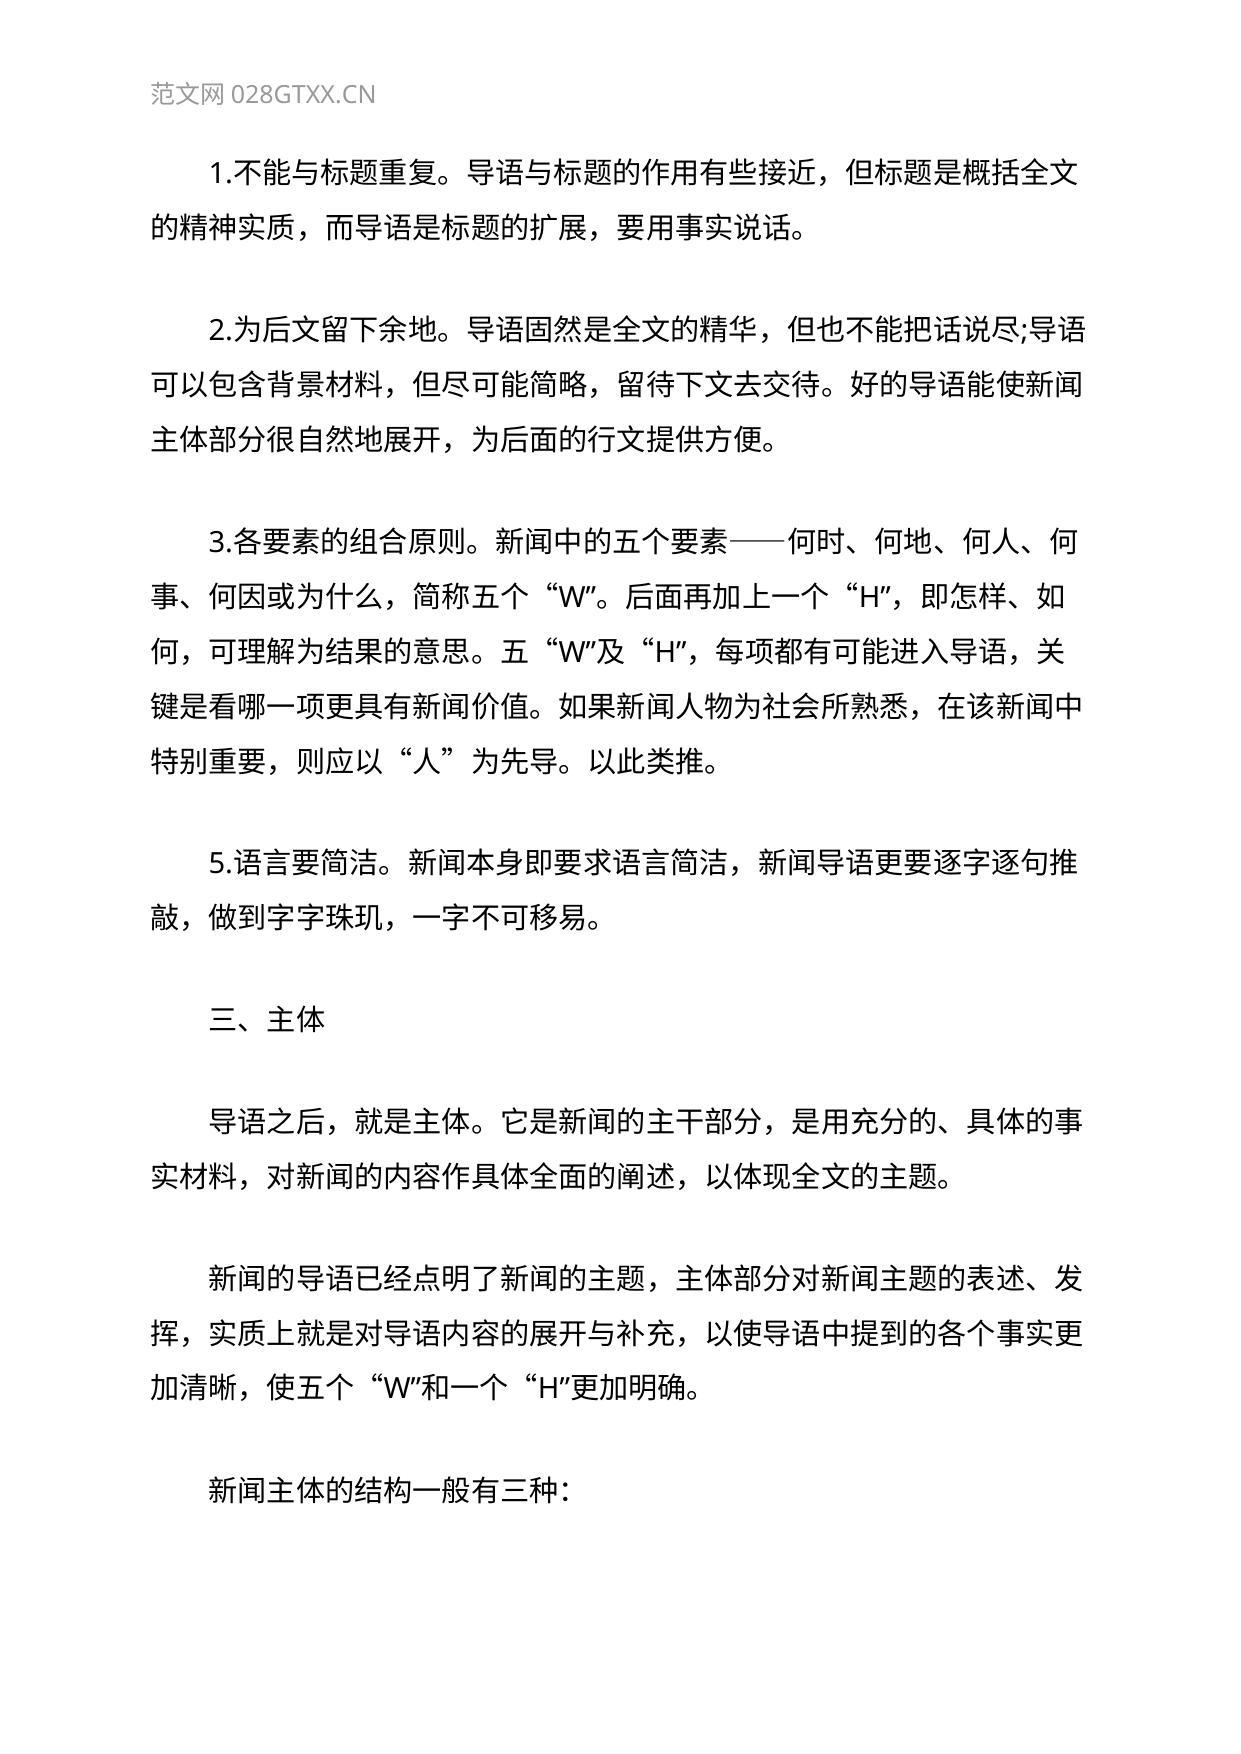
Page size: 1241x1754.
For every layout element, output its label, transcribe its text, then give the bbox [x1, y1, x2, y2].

text 2.为后文留下余地。导语固然是全文的精华，但也不能把话说尽;导语可以包含背景材料，但尽可能简略，留待下文去交待。好的导语能使新闻主体部分很自然地展开，为后面的行文提供方便。 [150, 307, 1090, 459]
text 三、主体 [150, 997, 1090, 1039]
text 导语之后，就是主体。它是新闻的主干部分，是用充分的、具体的事实材料，对新闻的内容作具体全面的阐述，以体现全文的主题。 [150, 1099, 1090, 1196]
text 新闻的导语已经点明了新闻的主题，主体部分对新闻主题的表述、发挥，实质上就是对导语内容的展开与补充，以使导语中提到的各个事实更加清晰，使五个“W”和一个“H”更加明确。 [150, 1255, 1090, 1407]
text 5.语言要简洁。新闻本身即要求语言简洁，新闻导语更要逐字逐句推敲，做到字字珠玑，一字不可移易。 [150, 840, 1090, 937]
text 3.各要素的组合原则。新闻中的五个要素――何时、何地、何人、何事、何因或为什么，简称五个“W”。后面再加上一个“H”，即怎样、如何，可理解为结果的意思。五“W”及“H”，每项都有可能进入导语，关键是看哪一项更具有新闻价值。如果新闻人物为社会所熟悉，在该新闻中特别重要，则应以“人”为先导。以此类推。 [150, 518, 1090, 781]
text 1.不能与标题重复。导语与标题的作用有些接近，但标题是概括全文的精神实质，而导语是标题的扩展，要用事实说话。 [150, 150, 1090, 247]
text 新闻主体的结构一般有三种： [150, 1467, 1090, 1509]
